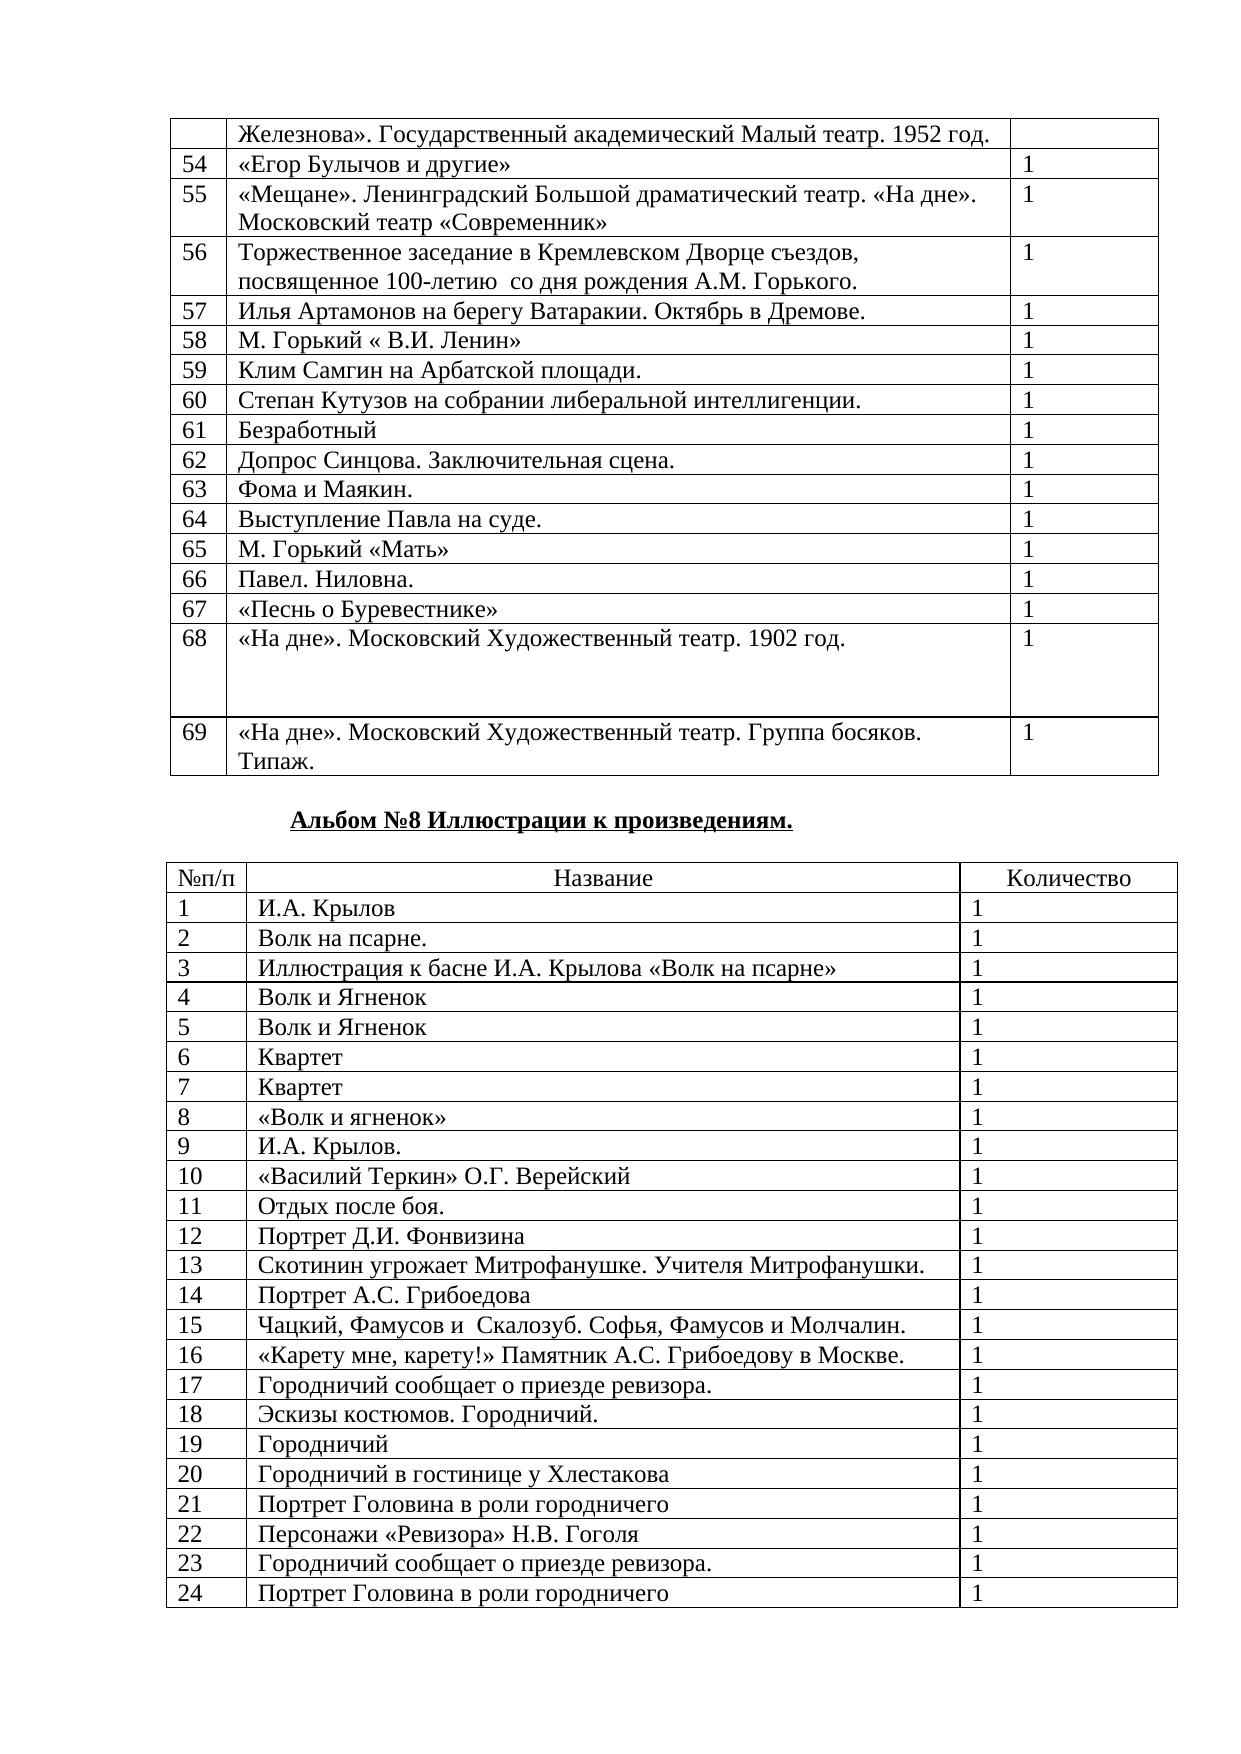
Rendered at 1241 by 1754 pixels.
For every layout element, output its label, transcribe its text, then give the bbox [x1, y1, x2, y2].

table_cell Городничий [247, 1429, 959, 1458]
table_cell 62 [171, 445, 226, 473]
table_cell 1 [961, 1549, 1177, 1577]
table_cell 58 [171, 326, 226, 354]
table_cell М. Горький « В.И. Ленин» [227, 326, 1010, 354]
table_cell М. Горький «Мать» [227, 534, 1010, 563]
table_cell 1 [961, 1221, 1177, 1249]
table_cell 1 [961, 1251, 1177, 1279]
table_cell 65 [171, 534, 226, 563]
table_cell Торжественное заседание в Кремлевском Дворце съездов, посвященное 100-летию со дня рождения А.М. Горького. [227, 237, 1010, 295]
table_cell 20 [167, 1459, 246, 1488]
table_cell 11 [167, 1191, 246, 1220]
table_cell «Песнь о Буревестнике» [227, 594, 1010, 622]
table_cell Степан Кутузов на собрании либеральной интеллигенции. [227, 385, 1010, 414]
table_cell 1 [961, 1459, 1177, 1488]
table_cell 1 [961, 1072, 1177, 1101]
table_cell 23 [167, 1549, 246, 1577]
table_cell Городничий сообщает о приезде ревизора. [247, 1370, 959, 1398]
table_cell 61 [171, 415, 226, 444]
table_cell Квартет [247, 1042, 959, 1071]
table_cell 1 [961, 1519, 1177, 1547]
table_cell 19 [167, 1429, 246, 1458]
table_cell 1 [1011, 149, 1158, 178]
table_cell Портрет А.С. Грибоедова [247, 1280, 959, 1309]
table_cell Городничий в гостинице у Хлестакова [247, 1459, 959, 1488]
table_cell 1 [961, 953, 1177, 981]
table_cell 1 [1011, 624, 1158, 716]
table_cell 1 [1011, 475, 1158, 503]
table_cell Портрет Головина в роли городничего [247, 1578, 959, 1607]
table_cell 8 [167, 1102, 246, 1130]
table_cell Волк и Ягненок [247, 1012, 959, 1041]
table_cell 66 [171, 564, 226, 593]
table_cell Отдых после боя. [247, 1191, 959, 1220]
table_header №п/п [167, 863, 246, 892]
table_cell 1 [961, 1310, 1177, 1339]
table_header Количество [961, 863, 1177, 892]
table_cell 1 [961, 1340, 1177, 1369]
table_cell 53 [171, 119, 226, 148]
table_cell 1 [961, 1161, 1177, 1190]
table_cell Волк и Ягненок [247, 983, 959, 1011]
table_cell Волк на псарне. [247, 923, 959, 952]
table_cell 12 [167, 1221, 246, 1249]
table_cell 1 [1011, 504, 1158, 533]
table_cell Фома и Маякин. [227, 475, 1010, 503]
table_cell 1 [1011, 718, 1158, 775]
table_cell 1 [1011, 296, 1158, 324]
table_cell Портрет Головина в роли городничего [247, 1489, 959, 1518]
table_cell 55 [171, 179, 226, 236]
table_cell Клим Самгин на Арбатской площади. [227, 355, 1010, 384]
table_cell 1 [961, 1191, 1177, 1220]
table_cell 21 [167, 1489, 246, 1518]
table_cell 22 [167, 1519, 246, 1547]
table_cell «На дне». Московский Художественный театр. 1902 год. [227, 624, 1010, 716]
table_cell 1 [961, 923, 1177, 952]
table_header Название [247, 863, 959, 892]
table_cell Скотинин угрожает Митрофанушке. Учителя Митрофанушки. [247, 1251, 959, 1279]
table_cell 10 [167, 1161, 246, 1190]
table_cell 9 [167, 1131, 246, 1160]
table_cell 2 [167, 923, 246, 952]
table_cell 1 [961, 1042, 1177, 1071]
table_cell 60 [171, 385, 226, 414]
table_cell 1 [961, 1578, 1177, 1607]
table_cell 1 [1011, 534, 1158, 563]
table_cell 14 [167, 1280, 246, 1309]
table_cell 64 [171, 504, 226, 533]
table_cell 7 [167, 1072, 246, 1101]
table_cell Безработный [227, 415, 1010, 444]
table_cell 1 [961, 1012, 1177, 1041]
table_cell 4 [167, 983, 246, 1011]
table_cell «На дне». Московский Художественный театр. Группа босяков. Типаж. [227, 718, 1010, 775]
table_cell 56 [171, 237, 226, 295]
table_cell 1 [167, 893, 246, 922]
table_cell 1 [1011, 119, 1158, 148]
table_cell 1 [961, 1370, 1177, 1398]
table_cell 59 [171, 355, 226, 384]
table_cell 1 [1011, 179, 1158, 236]
table_cell 1 [961, 1102, 1177, 1130]
table_cell 15 [167, 1310, 246, 1339]
table_cell 13 [167, 1251, 246, 1279]
table_cell 16 [167, 1340, 246, 1369]
table_cell 3 [167, 953, 246, 981]
table_cell 1 [1011, 385, 1158, 414]
table_cell Павел. Ниловна. [227, 564, 1010, 593]
table_cell 1 [961, 1429, 1177, 1458]
table_cell 5 [167, 1012, 246, 1041]
table_cell 1 [1011, 594, 1158, 622]
table_cell 1 [961, 1280, 1177, 1309]
table_cell Квартет [247, 1072, 959, 1101]
table_cell «Карету мне, карету!» Памятник А.С. Грибоедову в Москве. [247, 1340, 959, 1369]
table_cell Иллюстрация к басне И.А. Крылова «Волк на псарне» [247, 953, 959, 981]
table_cell Городничий сообщает о приезде ревизора. [247, 1549, 959, 1577]
table_cell 63 [171, 475, 226, 503]
table_cell Выступление Павла на суде. [227, 504, 1010, 533]
table_cell Эскизы костюмов. Городничий. [247, 1400, 959, 1428]
table_cell Допрос Синцова. Заключительная сцена. [227, 445, 1010, 473]
table_cell 1 [1011, 355, 1158, 384]
table_cell 1 [961, 983, 1177, 1011]
table_cell 1 [1011, 326, 1158, 354]
table_cell «Волк и ягненок» [247, 1102, 959, 1130]
table_cell Илья Артамонов на берегу Ватаракии. Октябрь в Дремове. [227, 296, 1010, 324]
table_cell «Василий Теркин» О.Г. Верейский [247, 1161, 959, 1190]
table_cell 1 [1011, 415, 1158, 444]
table_cell 1 [961, 1131, 1177, 1160]
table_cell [227, 119, 1010, 148]
table_cell Чацкий, Фамусов и Скалозуб. Софья, Фамусов и Молчалин. [247, 1310, 959, 1339]
table_cell 67 [171, 594, 226, 622]
table_cell 68 [171, 624, 226, 716]
list Альбом №8 Иллюстрации к произведениям. [290, 805, 1152, 833]
table_cell 18 [167, 1400, 246, 1428]
table_cell «Егор Булычов и другие» [227, 149, 1010, 178]
table_cell И.А. Крылов. [247, 1131, 959, 1160]
table_cell 1 [1011, 237, 1158, 295]
table_cell 1 [961, 1400, 1177, 1428]
table_cell 6 [167, 1042, 246, 1071]
table_cell «Мещане». Ленинградский Большой драматический театр. «На дне». Московский театр «Современник» [227, 179, 1010, 236]
table_cell 1 [961, 1489, 1177, 1518]
table_cell 57 [171, 296, 226, 324]
table_cell 24 [167, 1578, 246, 1607]
table_cell Персонажи «Ревизора» Н.В. Гоголя [247, 1519, 959, 1547]
table_cell 1 [961, 893, 1177, 922]
table_cell Портрет Д.И. Фонвизина [247, 1221, 959, 1249]
table_cell 54 [171, 149, 226, 178]
table_cell 1 [1011, 564, 1158, 593]
table_cell 17 [167, 1370, 246, 1398]
table_cell 69 [171, 718, 226, 775]
table_cell 1 [1011, 445, 1158, 473]
table_cell И.А. Крылов [247, 893, 959, 922]
